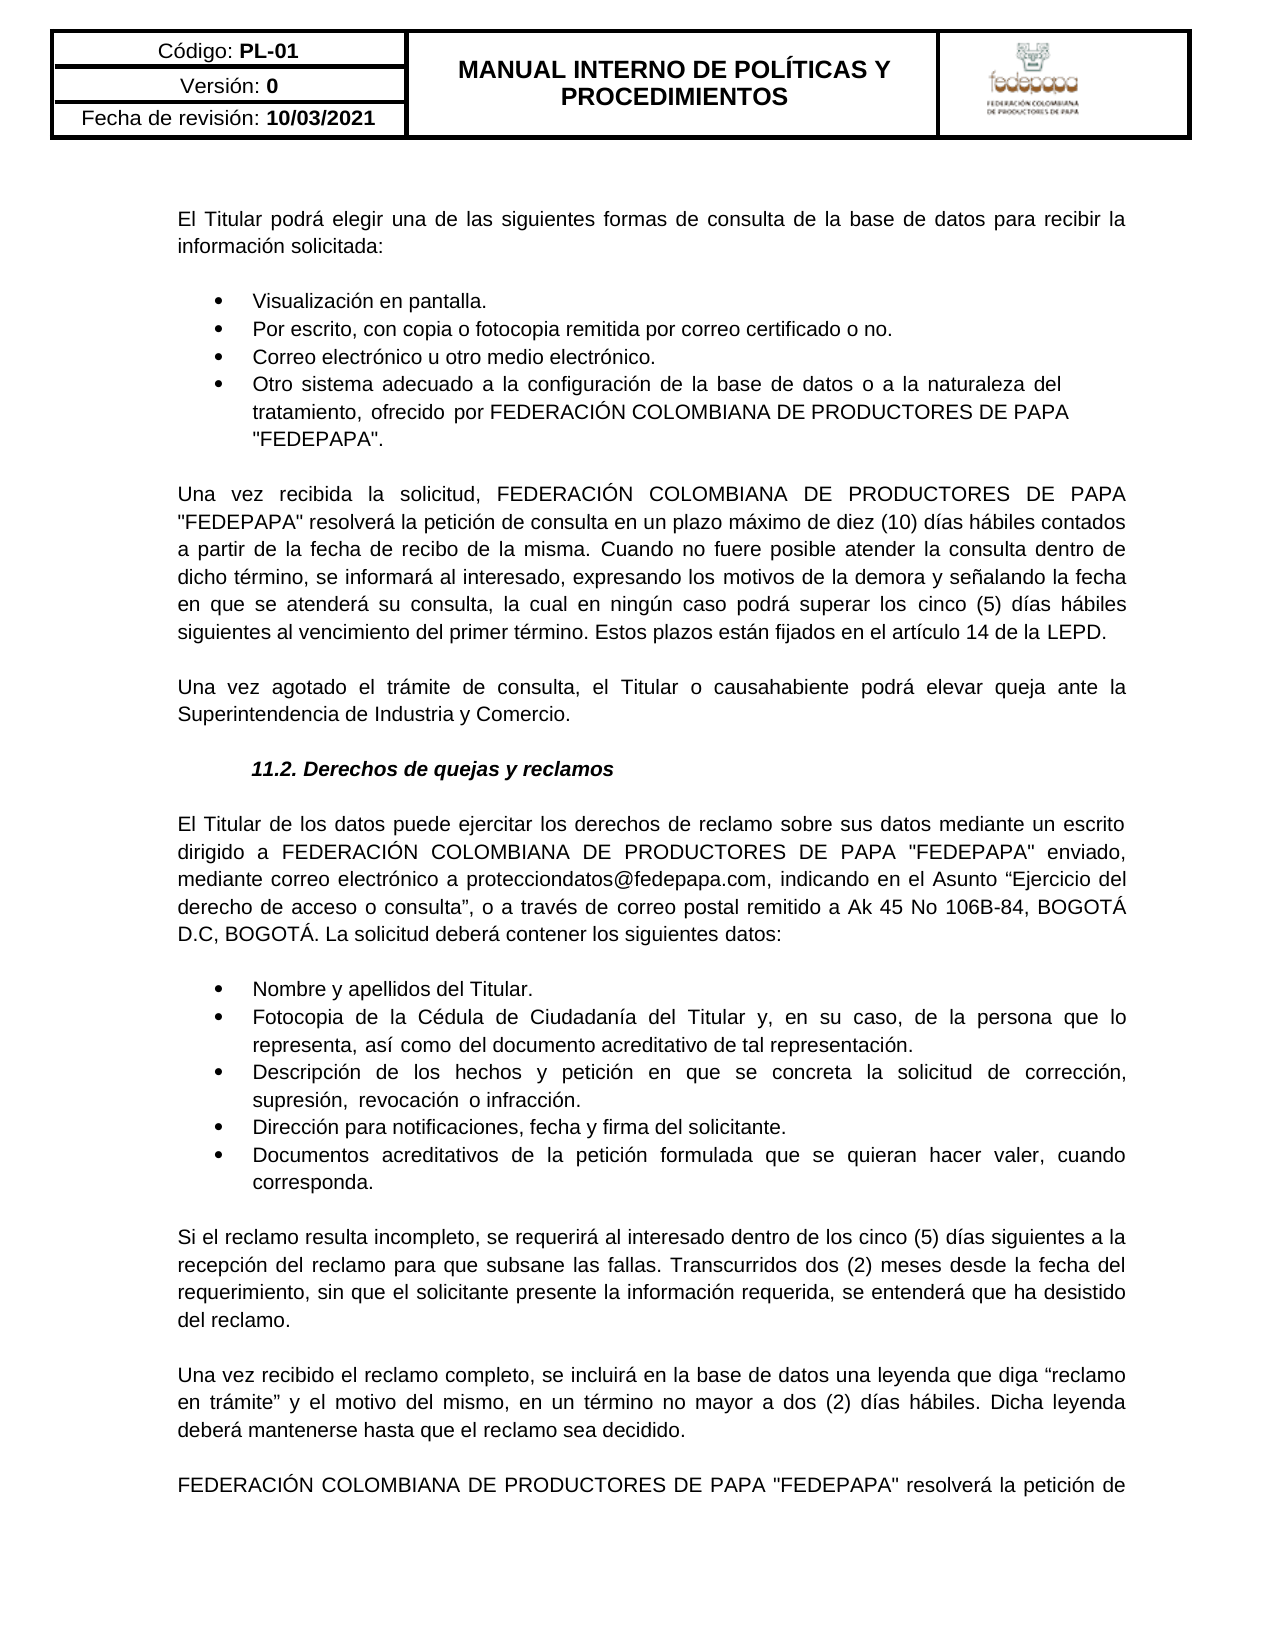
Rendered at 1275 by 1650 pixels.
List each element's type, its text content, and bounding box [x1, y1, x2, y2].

picture [941, 39, 1123, 118]
text Una vez agotado el trámite de consulta, el Titular o causahabiente podrá elevar queja ante la Superintendencia de Industria y Comercio. [177, 675, 1127, 726]
text Una vez recibida la solicitud, FEDERACIÓN COLOMBIANA DE PRODUCTORES DE PAPA "FEDEPAPA" resolverá la petición de consulta en un plazo máximo de diez (10) días hábiles contados a partir de la fecha de recibo de la misma. Cuando no fuere posible atender la consulta dentro de dicho término, se informará al interesado, expresando los motivos de la demora y señalando la fecha en que se atenderá su consulta, la cual en ningún caso podrá superar los cinco (5) días hábiles siguientes al vencimiento del primer término. Estos plazos están fijados en el artículo 14 de la LEPD. [177, 482, 1127, 644]
list Por escrito, con copia o fotocopia remitida por correo certificado o no. [215, 317, 1127, 341]
text Si el reclamo resulta incompleto, se requerirá al interesado dentro de los cinco (5) días siguientes a la recepción del reclamo para que subsane las fallas. Transcurridos dos (2) meses desde la fecha del requerimiento, sin que el solicitante presente la información requerida, se entenderá que ha desistido del reclamo. [177, 1225, 1127, 1332]
list Visualización en pantalla. [215, 289, 1127, 313]
list Dirección para notificaciones, fecha y firma del solicitante. [215, 1115, 1127, 1139]
text El Titular podrá elegir una de las siguientes formas de consulta de la base de datos para recibir la información solicitada: [177, 207, 1127, 258]
subtitle 11.2. Derechos de quejas y reclamos [251, 757, 1127, 781]
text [177, 1473, 1127, 1497]
list Correo electrónico u otro medio electrónico. [215, 344, 1127, 368]
list Documentos acreditativos de la petición formulada que se quieran hacer valer, cuando corresponda. [215, 1143, 1127, 1194]
text El Titular de los datos puede ejercitar los derechos de reclamo sobre sus datos mediante un escrito dirigido a FEDERACIÓN COLOMBIANA DE PRODUCTORES DE PAPA "FEDEPAPA" enviado, mediante correo electrónico a protecciondatos@fedepapa.com, indicando en el Asunto “Ejercicio del derecho de acceso o consulta”, o a través de correo postal remitido a Ak 45 No 106B-84, BOGOTÁ D.C, BOGOTÁ. La solicitud deberá contener los siguientes datos: [177, 812, 1127, 946]
text Una vez recibido el reclamo completo, se incluirá en la base de datos una leyenda que diga “reclamo en trámite” y el motivo del mismo, en un término no mayor a dos (2) días hábiles. Dicha leyenda deberá mantenerse hasta que el reclamo sea decidido. [177, 1363, 1127, 1442]
list Fotocopia de la Cédula de Ciudadanía del Titular y, en su caso, de la persona que lo representa, así como del documento acreditativo de tal representación. [215, 1005, 1127, 1056]
list Descripción de los hechos y petición en que se concreta la solicitud de corrección, supresión, revocación o infracción. [215, 1060, 1127, 1111]
list Otro sistema adecuado a la configuración de la base de datos o a la naturaleza del tratamiento, ofrecido por FEDERACIÓN COLOMBIANA DE PRODUCTORES DE PAPA "FEDEPAPA". [215, 372, 1127, 451]
list Nombre y apellidos del Titular. [215, 977, 1127, 1001]
